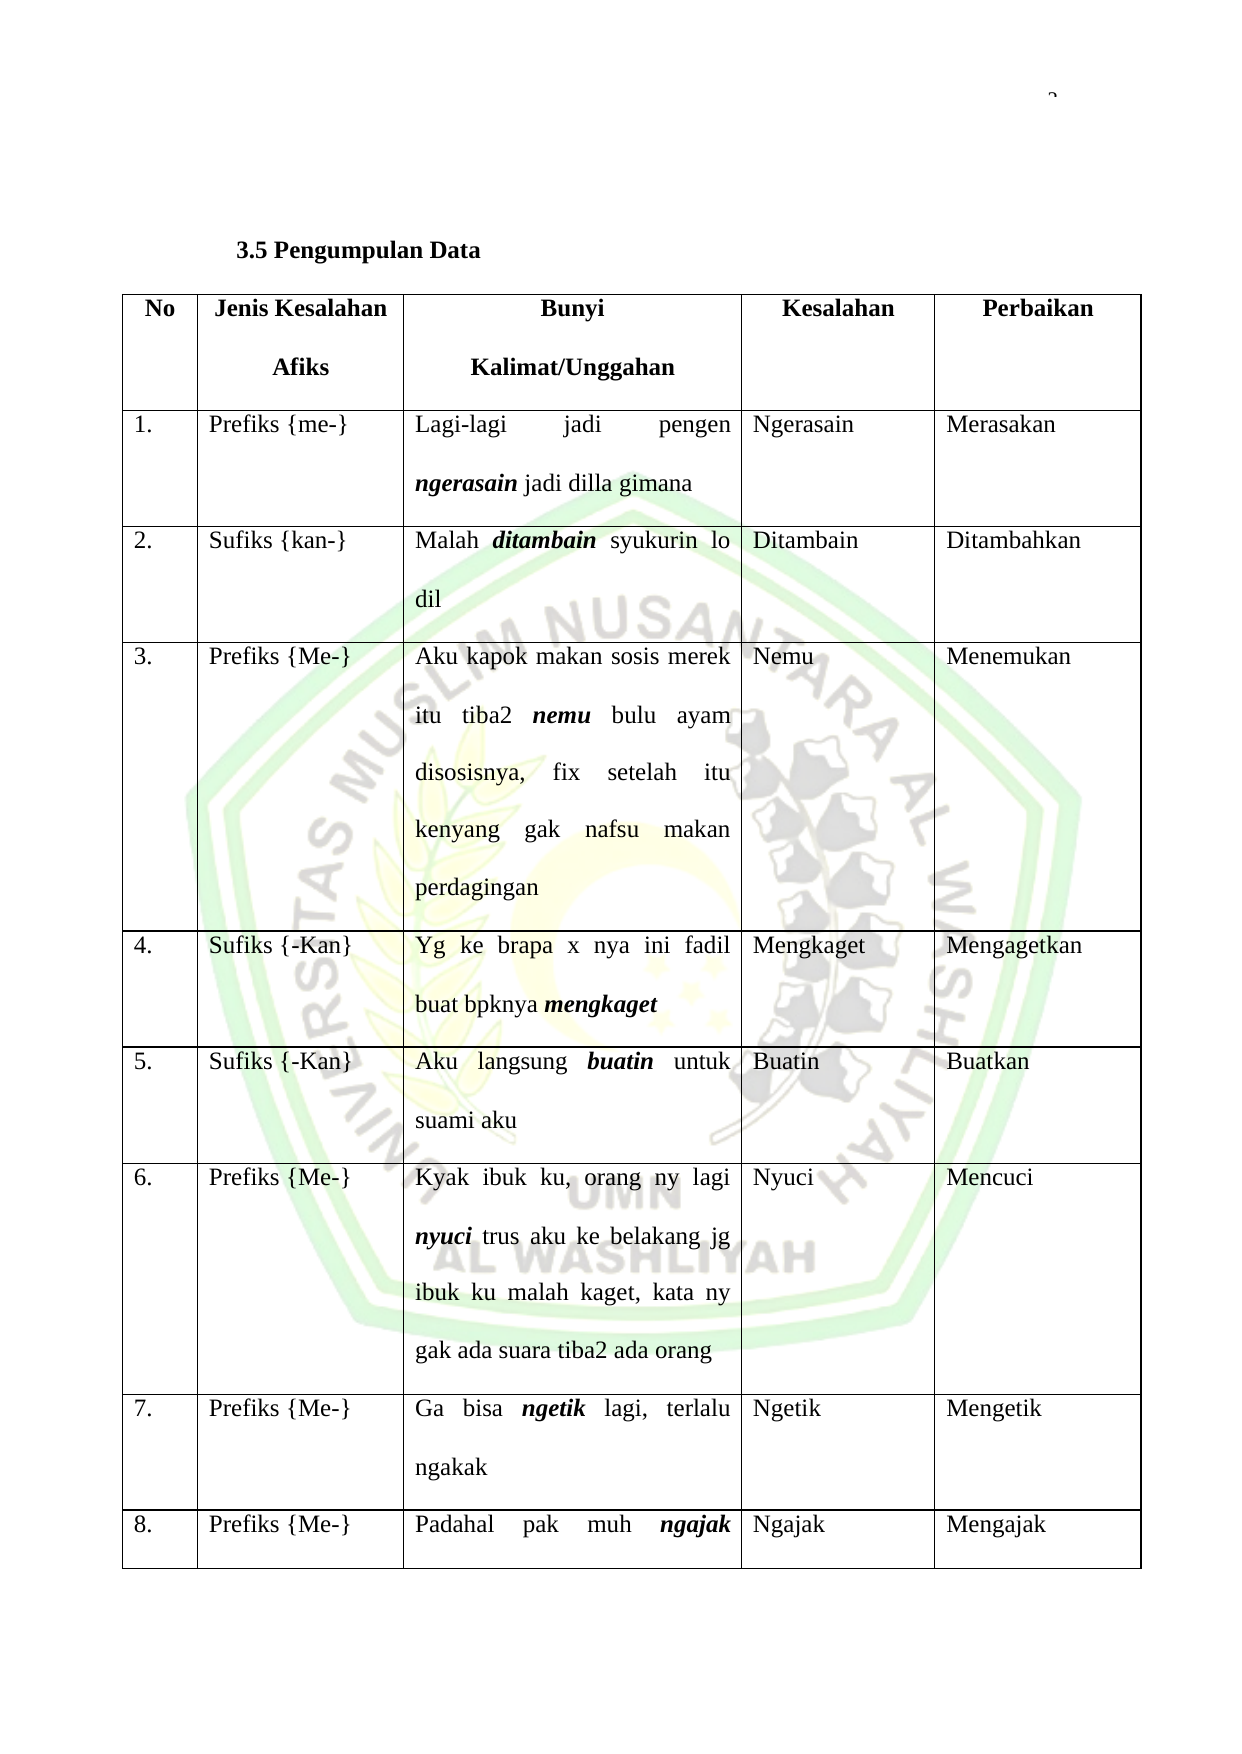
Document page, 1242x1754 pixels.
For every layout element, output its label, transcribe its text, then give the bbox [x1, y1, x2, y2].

table_header Kesalahan [742, 295, 934, 410]
table_cell Mengetik [935, 1395, 1140, 1509]
table_cell 4. [123, 932, 197, 1046]
table_cell 2. [123, 527, 197, 642]
table_cell Mencuci [935, 1164, 1140, 1393]
table_cell Nemu [742, 643, 934, 930]
table_cell Yg ke brapa x nya ini fadil [404, 932, 741, 975]
table_cell kenyang gak nafsu makan [404, 801, 741, 859]
table_cell 7. [123, 1395, 197, 1509]
table_cell 1. [123, 411, 197, 526]
table_cell Kyak ibuk ku, orang ny lagi [404, 1164, 741, 1207]
table_cell ibuk ku malah kaget, kata ny [404, 1264, 741, 1322]
table_cell pak [508, 1511, 572, 1568]
table_cell Nyuci [742, 1164, 934, 1393]
table_cell Aku kapok makan sosis merek [404, 643, 741, 686]
table_cell suami aku [404, 1091, 741, 1162]
table_cell dil [404, 570, 741, 642]
table_cell Menemukan [935, 643, 1140, 930]
table_cell buat bpknya mengkaget [404, 975, 741, 1046]
table_cell perdagingan [404, 859, 741, 930]
table_cell Mengajak [935, 1511, 1140, 1568]
table_cell Sufiks {-Kan} [198, 932, 403, 1046]
table_cell Afiks [198, 338, 403, 410]
table_cell 6. [123, 1164, 197, 1393]
table_cell nyuci trus aku ke belakang jg [404, 1207, 741, 1264]
table_cell Prefiks {me-} [198, 411, 403, 526]
table_cell Merasakan [935, 411, 1140, 526]
table_cell disosisnya, fix setelah itu [404, 744, 741, 801]
table_header Bunyi [404, 295, 741, 338]
table_cell Mengagetkan [935, 932, 1140, 1046]
table_cell Ga bisa ngetik lagi, terlalu [404, 1395, 741, 1438]
table_cell Sufiks {kan-} [198, 527, 403, 642]
table_cell Lagi-lagi jadi pengen [404, 411, 741, 454]
text 3.5 Pengumpulan Data [236, 235, 1154, 264]
table_cell Prefiks {Me-} [198, 643, 403, 930]
table_cell Kalimat/Unggahan [404, 338, 741, 410]
table_cell Prefiks {Me-} [198, 1395, 403, 1509]
table_cell Aku langsung buatin untuk [404, 1048, 741, 1091]
table_cell Prefiks {Me-} [198, 1511, 403, 1568]
table_header Perbaikan [935, 295, 1140, 410]
table_cell ngerasain jadi dilla gimana [404, 454, 741, 526]
table_cell Prefiks {Me-} [198, 1164, 403, 1393]
table_header No [123, 295, 197, 410]
table_cell Ngerasain [742, 411, 934, 526]
table_cell ngakak [404, 1438, 741, 1509]
table_cell muh [572, 1511, 645, 1568]
table_cell Ditambain [742, 527, 934, 642]
table_cell 3. [123, 643, 197, 930]
table_cell Malah ditambain syukurin lo [404, 527, 741, 570]
table_cell Mengkaget [742, 932, 934, 1046]
table_cell Sufiks {-Kan} [198, 1048, 403, 1162]
table_cell gak ada suara tiba2 ada orang [404, 1322, 741, 1393]
table_cell 8. [123, 1511, 197, 1568]
table_cell Ngetik [742, 1395, 934, 1509]
table_cell ngajak [645, 1511, 741, 1568]
table_cell Buatkan [935, 1048, 1140, 1162]
table_header Jenis Kesalahan [198, 295, 403, 338]
table_cell Padahal [404, 1511, 508, 1568]
table_cell 5. [123, 1048, 197, 1162]
table_cell itu tiba2 nemu bulu ayam [404, 686, 741, 744]
table_cell Ditambahkan [935, 527, 1140, 642]
table_cell Ngajak [742, 1511, 934, 1568]
table_cell Buatin [742, 1048, 934, 1162]
